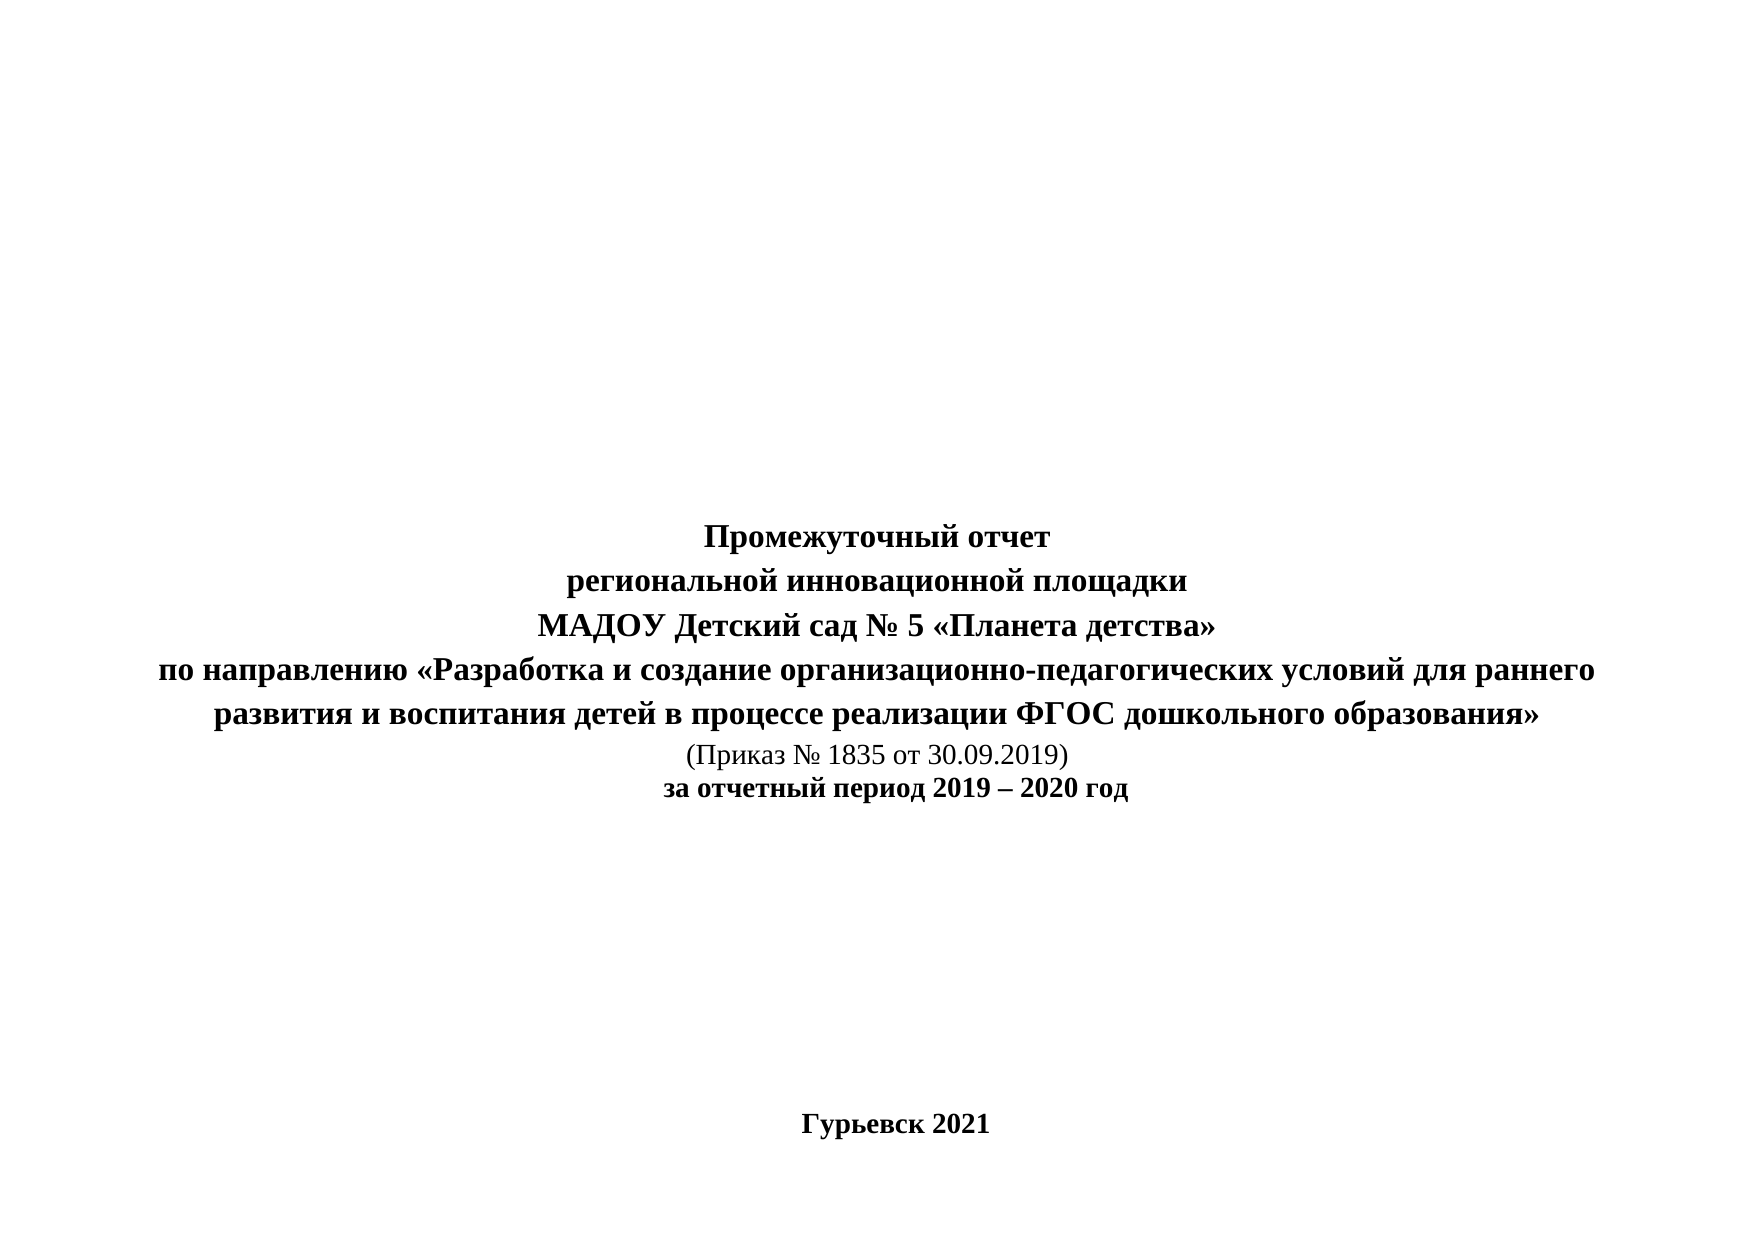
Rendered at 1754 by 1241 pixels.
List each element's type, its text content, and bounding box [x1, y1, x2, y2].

text МАДОУ Детский сад № 5 «Планета детства» [118, 605, 1636, 643]
text по направлению «Разработка и создание организационно-педагогических условий для раннего развития и воспитания детей в процессе реализации ФГОС дошкольного образования» [118, 649, 1636, 731]
text за отчетный период 2019 – 2020 год [156, 771, 1636, 804]
text региональной инновационной площадки [118, 561, 1636, 599]
text Гурьевск 2021 [156, 1106, 1636, 1139]
text (Приказ № 1835 от 30.09.2019) [118, 737, 1636, 771]
text Промежуточный отчет [118, 517, 1636, 555]
